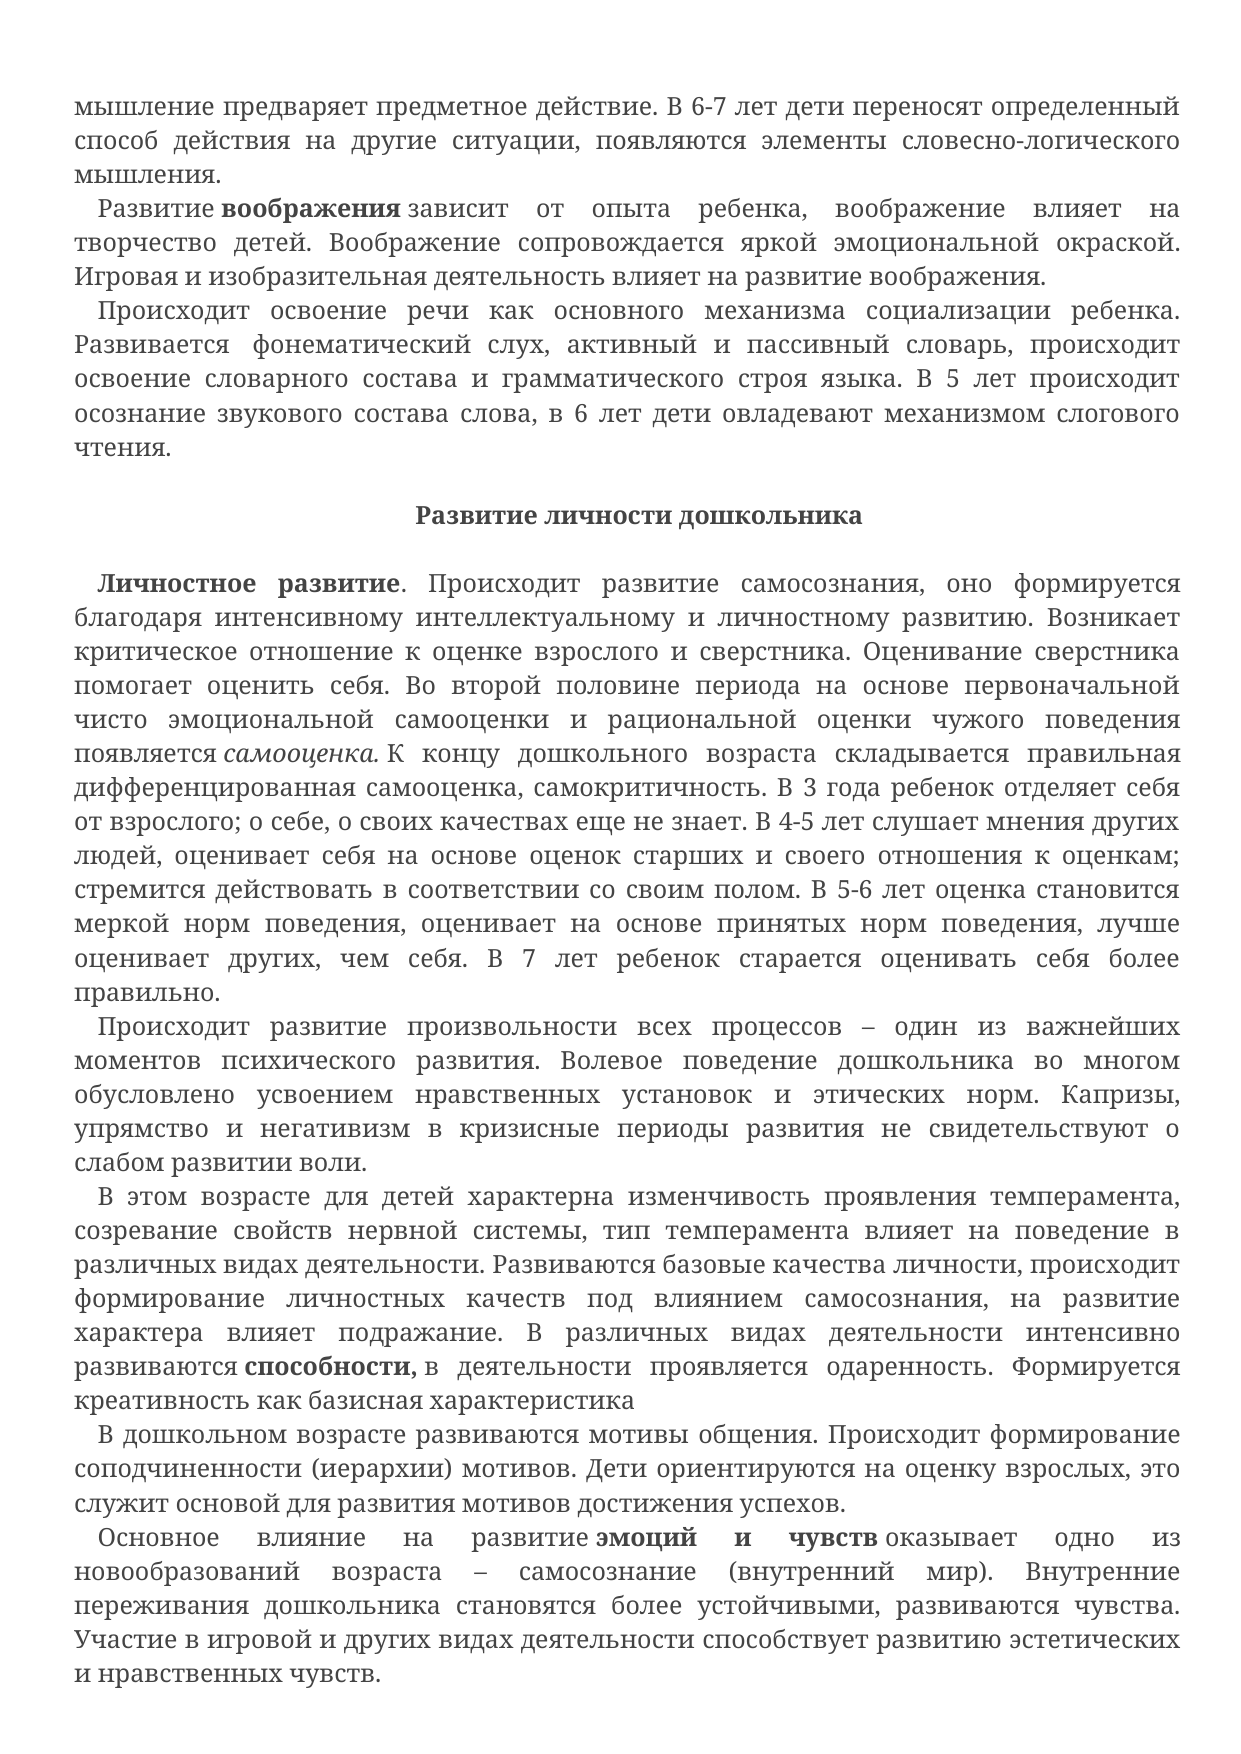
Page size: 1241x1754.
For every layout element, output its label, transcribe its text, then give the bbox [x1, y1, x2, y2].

text Происходит освоение речи как основного механизма социализации ребенка. Развивается фонематический слух, активный и пассивный словарь, происходит освоение словарного состава и грамматического строя языка. В 5 лет происходит осознание звукового состава слова, в 6 лет дети овладевают механизмом слогового чтения. [74, 293, 1181, 463]
text Происходит развитие произвольности всех процессов – один из важнейших моментов психического развития. Волевое поведение дошкольника во многом обусловлено усвоением нравственных установок и этических норм. Капризы, упрямство и негативизм в кризисные периоды развития не свидетельствуют о слабом развитии воли. [74, 1008, 1181, 1179]
text В дошкольном возрасте развиваются мотивы общения. Происходит формирование соподчиненности (иерархии) мотивов. Дети ориентируются на оценку взрослых, это служит основой для развития мотивов достижения успехов. [74, 1417, 1181, 1519]
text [74, 89, 1181, 191]
text Личностное развитие. Происходит развитие самосознания, оно формируется благодаря интенсивному интеллектуальному и личностному развитию. Возникает критическое отношение к оценке взрослого и сверстника. Оценивание сверстника помогает оценить себя. Во второй половине периода на основе первоначальной чисто эмоциональной самооценки и рациональной оценки чужого поведения появляется самооценка. К концу дошкольного возраста складывается правильная дифференцированная самооценка, самокритичность. В 3 года ребенок отделяет себя от взрослого; о себе, о своих качествах еще не знает. В 4-5 лет слушает мнения других людей, оценивает себя на основе оценок старших и своего отношения к оценкам; стремится действовать в соответствии со своим полом. В 5-6 лет оценка становится меркой норм поведения, оценивает на основе принятых норм поведения, лучше оценивает других, чем себя. В 7 лет ребенок старается оценивать себя более правильно. [74, 566, 1181, 1008]
text Основное влияние на развитие эмоций и чувств оказывает одно из новообразований возраста – самосознание (внутренний мир). Внутренние переживания дошкольника становятся более устойчивыми, развиваются чувства. Участие в игровой и других видах деятельности способствует развитию эстетических и нравственных чувств. [74, 1519, 1181, 1689]
text Развитие личности дошкольника [74, 497, 1181, 531]
text Развитие воображения зависит от опыта ребенка, воображение влияет на творчество детей. Воображение сопровождается яркой эмоциональной окраской. Игровая и изобразительная деятельность влияет на развитие воображения. [74, 191, 1181, 293]
text В этом возрасте для детей характерна изменчивость проявления темперамента, созревание свойств нервной системы, тип темперамента влияет на поведение в различных видах деятельности. Развиваются базовые качества личности, происходит формирование личностных качеств под влиянием самосознания, на развитие характера влияет подражание. В различных видах деятельности интенсивно развиваются способности, в деятельности проявляется одаренность. Формируется креативность как базисная характеристика [74, 1179, 1181, 1417]
